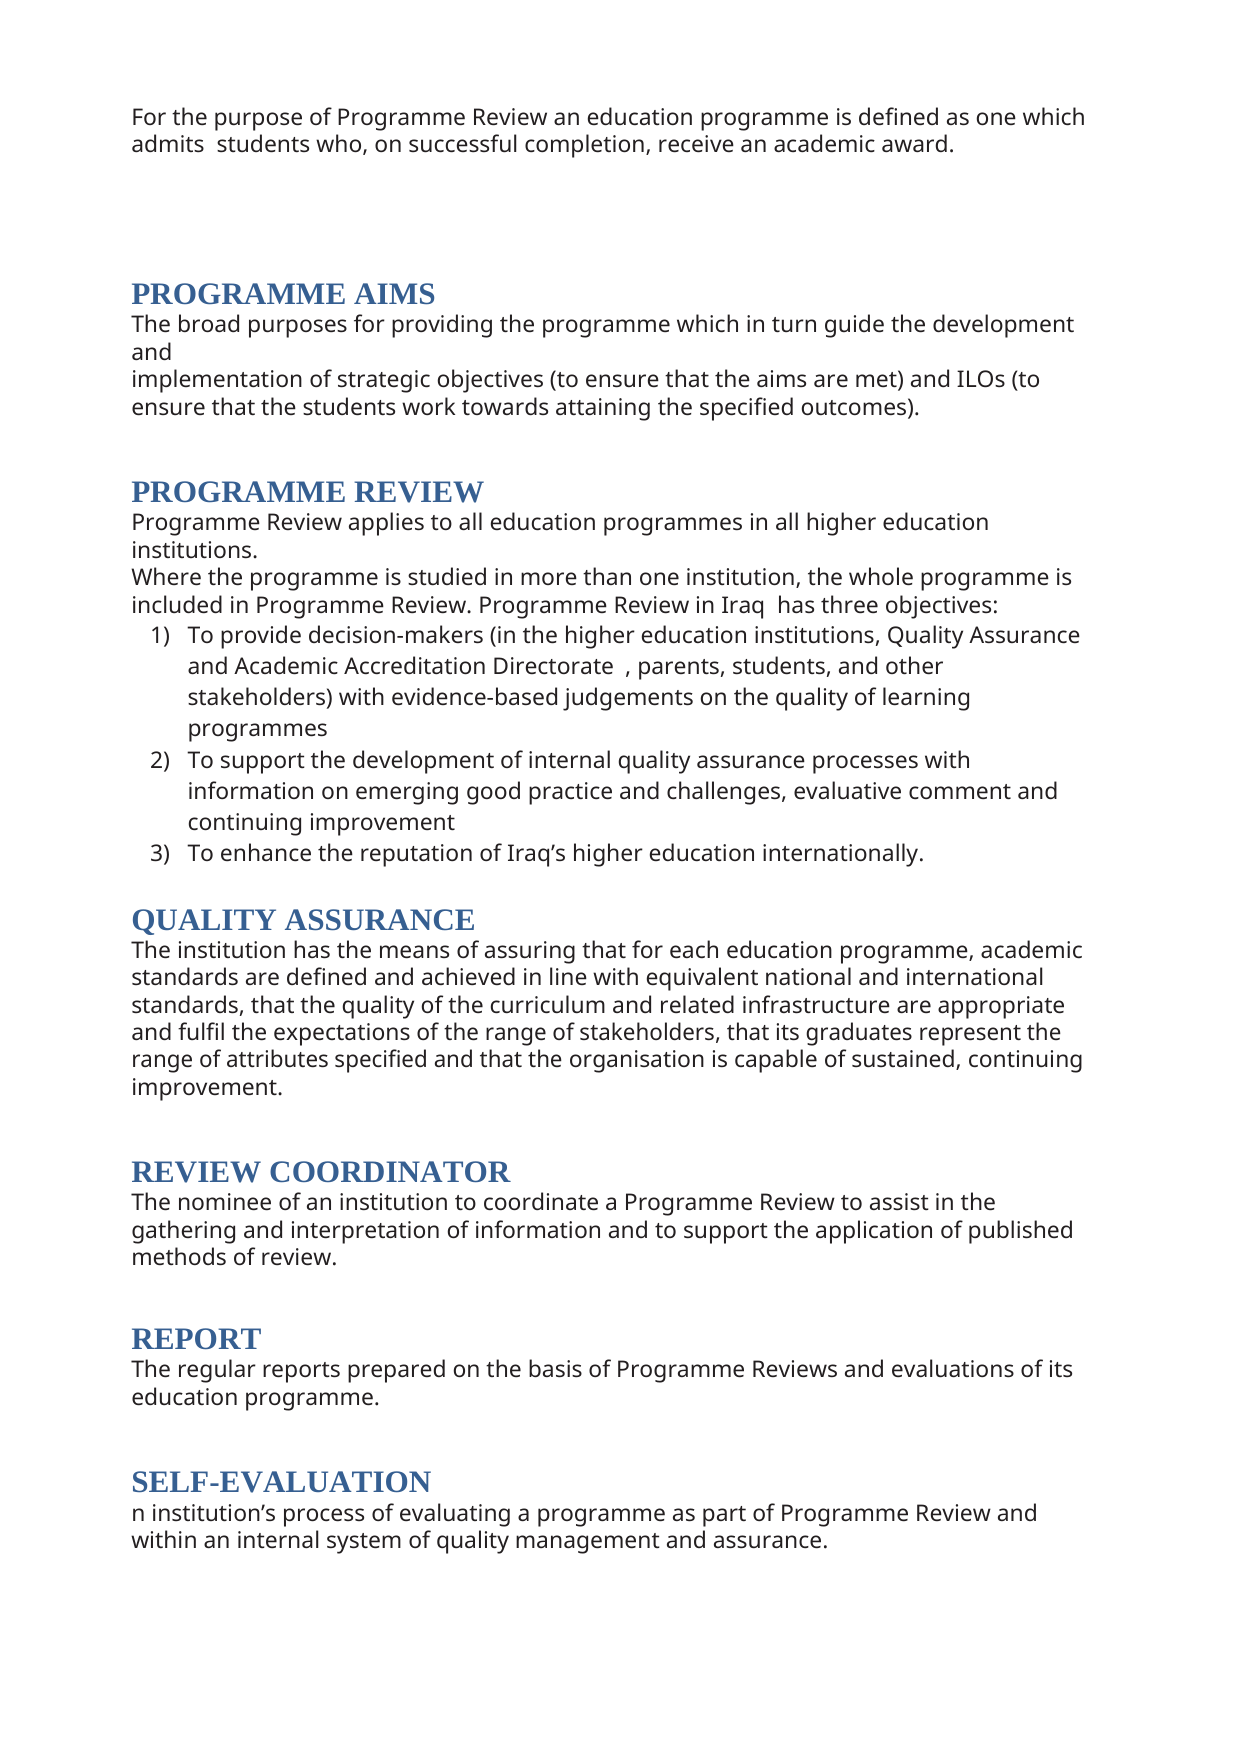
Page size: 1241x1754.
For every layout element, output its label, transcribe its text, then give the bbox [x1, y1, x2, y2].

text Programme Review applies to all education programmes in all higher education institutions. [131, 509, 1087, 564]
text REVIEW COORDINATOR [131, 1157, 1087, 1189]
text The institution has the means of assuring that for each education programme, academic standards are defined and achieved in line with equivalent national and international standards, that the quality of the curriculum and related infrastructure are appropriate and fulfil the expectations of the range of stakeholders, that its graduates represent the range of attributes specified and that the organisation is capable of sustained, continuing improvement. [131, 937, 1087, 1101]
text The nominee of an institution to coordinate a Programme Review to assist in the gathering and interpretation of information and to support the application of published methods of review. [131, 1189, 1087, 1271]
text For the purpose of Programme Review an education programme is defined as one which admits students who, on successful completion, receive an academic award. [131, 103, 1087, 158]
text The broad purposes for providing the programme which in turn guide the development and [131, 311, 1087, 366]
text The regular reports prepared on the basis of Programme Reviews and evaluations of its education programme. [131, 1356, 1087, 1411]
text QUALITY ASSURANCE [131, 904, 1087, 937]
text SELF-EVALUATION [131, 1467, 1087, 1499]
text Where the programme is studied in more than one institution, the whole programme is included in Programme Review. Programme Review in Iraq has three objectives: [131, 564, 1087, 619]
text n institution’s process of evaluating a programme as part of Programme Review and within an internal system of quality management and assurance. [131, 1499, 1087, 1554]
list To enhance the reputation of Iraq’s higher education internationally. [150, 837, 1087, 869]
text PROGRAMME AIMS [131, 279, 1087, 311]
text implementation of strategic objectives (to ensure that the aims are met) and ILOs (to ensure that the students work towards attaining the specified outcomes). [131, 366, 1087, 421]
list To support the development of internal quality assurance processes with information on emerging good practice and challenges, evaluative comment and continuing improvement [150, 744, 1087, 837]
text REPORT [131, 1324, 1087, 1356]
text PROGRAMME REVIEW [131, 477, 1087, 509]
list To provide decision-makers (in the higher education institutions, Quality Assurance and Academic Accreditation Directorate , parents, students, and other stakeholders) with evidence-based judgements on the quality of learning programmes [150, 619, 1087, 744]
